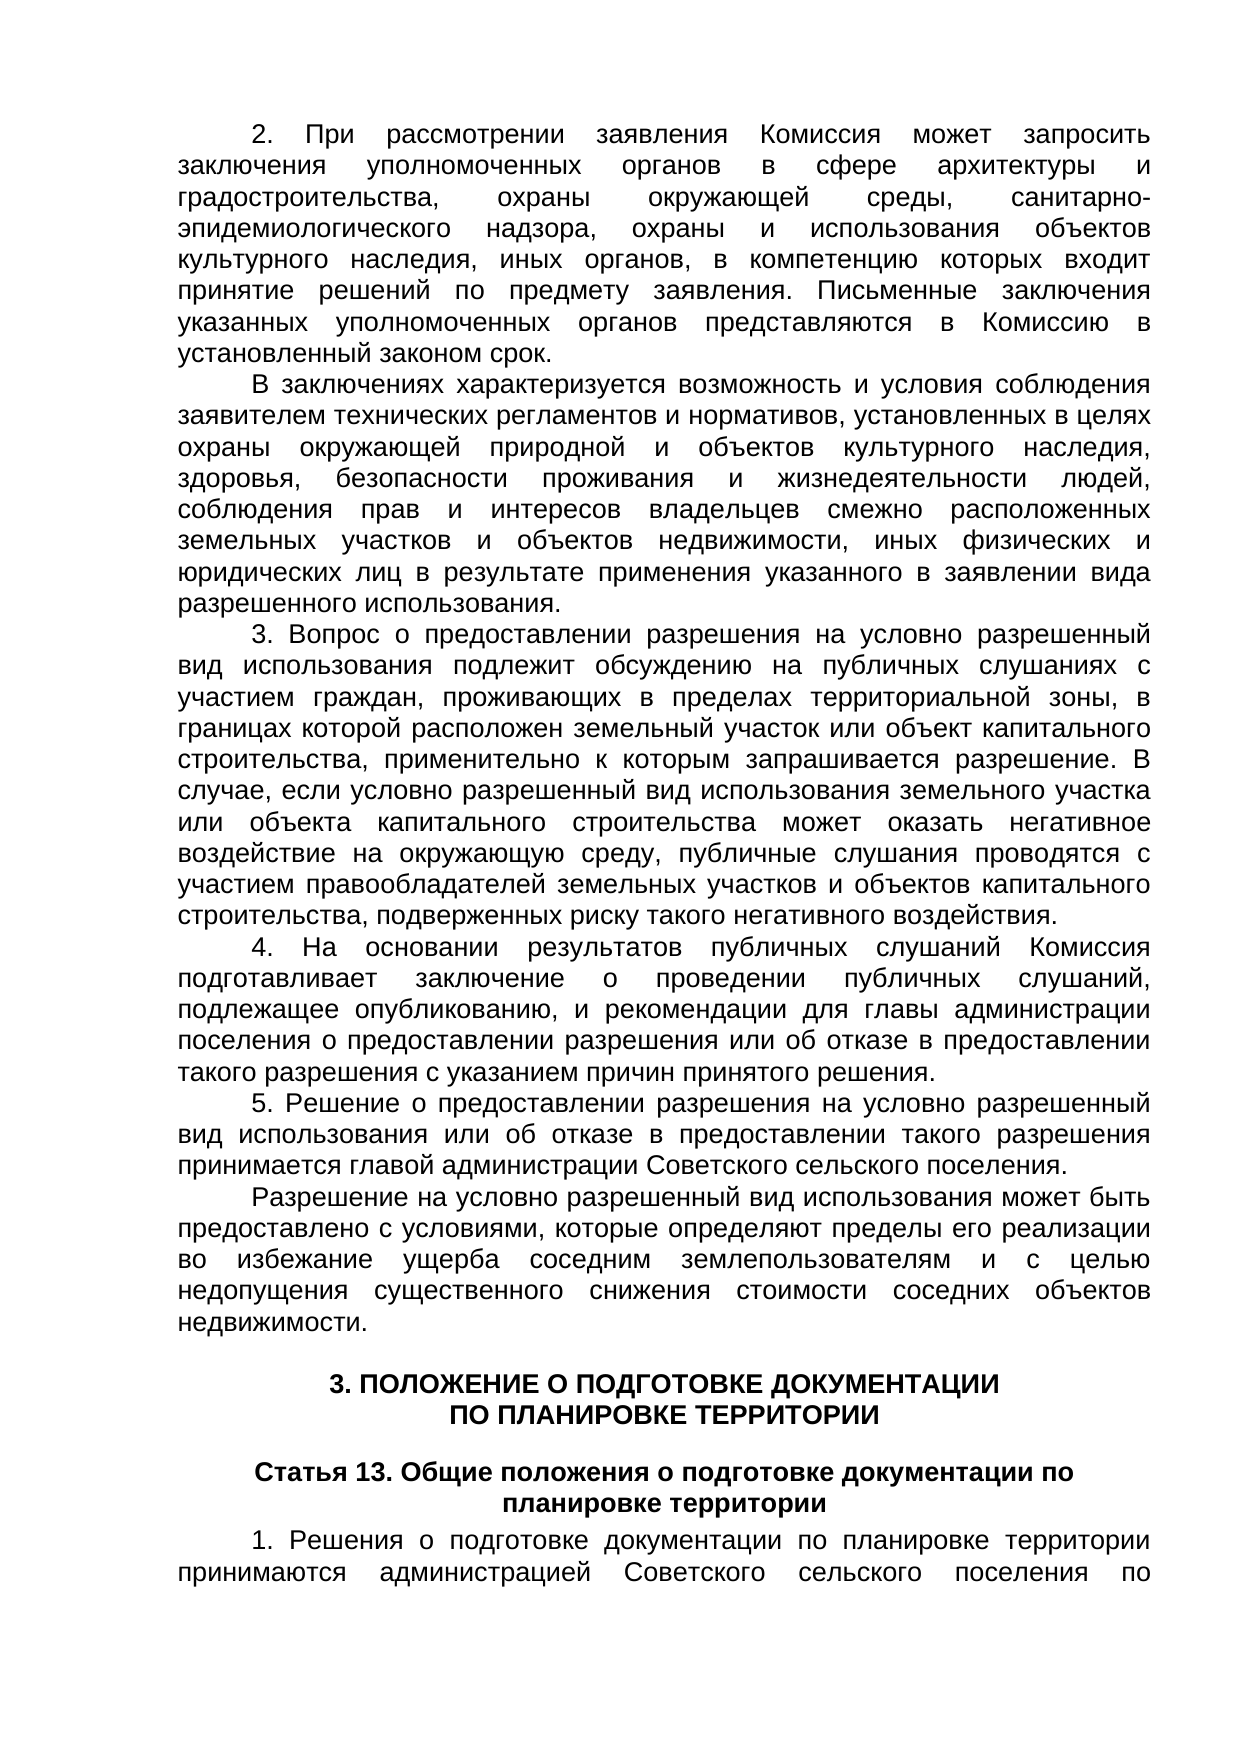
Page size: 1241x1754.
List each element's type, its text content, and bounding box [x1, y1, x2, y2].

subtitle 3. ПОЛОЖЕНИЕ О ПОДГОТОВКЕ ДОКУМЕНТАЦИИ [177, 1368, 1152, 1399]
text 2. При рассмотрении заявления Комиссия может запросить заключения уполномоченных органов в сфере архитектуры и градостроительства, охраны окружающей среды, санитарно-эпидемиологического надзора, охраны и использования объектов культурного наследия, иных органов, в компетенцию которых входит принятие решений по предмету заявления. Письменные заключения указанных уполномоченных органов представляются в Комиссию в установленный законом срок. [177, 118, 1152, 368]
text 5. Решение о предоставлении разрешения на условно разрешенный вид использования или об отказе в предоставлении такого разрешения принимается главой администрации Советского сельского поселения. [177, 1087, 1152, 1181]
subtitle ПО ПЛАНИРОВКЕ ТЕРРИТОРИИ [177, 1399, 1152, 1431]
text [177, 1524, 1152, 1587]
subtitle Статья 13. Общие положения о подготовке документации по планировке территории [177, 1456, 1152, 1518]
text Разрешение на условно разрешенный вид использования может быть предоставлено с условиями, которые определяют пределы его реализации во избежание ущерба соседним землепользователям и с целью недопущения существенного снижения стоимости соседних объектов недвижимости. [177, 1181, 1152, 1337]
text В заключениях характеризуется возможность и условия соблюдения заявителем технических регламентов и нормативов, установленных в целях охраны окружающей природной и объектов культурного наследия, здоровья, безопасности проживания и жизнедеятельности людей, соблюдения прав и интересов владельцев смежно расположенных земельных участков и объектов недвижимости, иных физических и юридических лиц в результате применения указанного в заявлении вида разрешенного использования. [177, 368, 1152, 618]
text 4. На основании результатов публичных слушаний Комиссия подготавливает заключение о проведении публичных слушаний, подлежащее опубликованию, и рекомендации для главы администрации поселения о предоставлении разрешения или об отказе в предоставлении такого разрешения с указанием причин принятого решения. [177, 931, 1152, 1087]
text 3. Вопрос о предоставлении разрешения на условно разрешенный вид использования подлежит обсуждению на публичных слушаниях с участием граждан, проживающих в пределах территориальной зоны, в границах которой расположен земельный участок или объект капитального строительства, применительно к которым запрашивается разрешение. В случае, если условно разрешенный вид использования земельного участка или объекта капитального строительства может оказать негативное воздействие на окружающую среду, публичные слушания проводятся с участием правообладателей земельных участков и объектов капитального строительства, подверженных риску такого негативного воздействия. [177, 618, 1152, 931]
